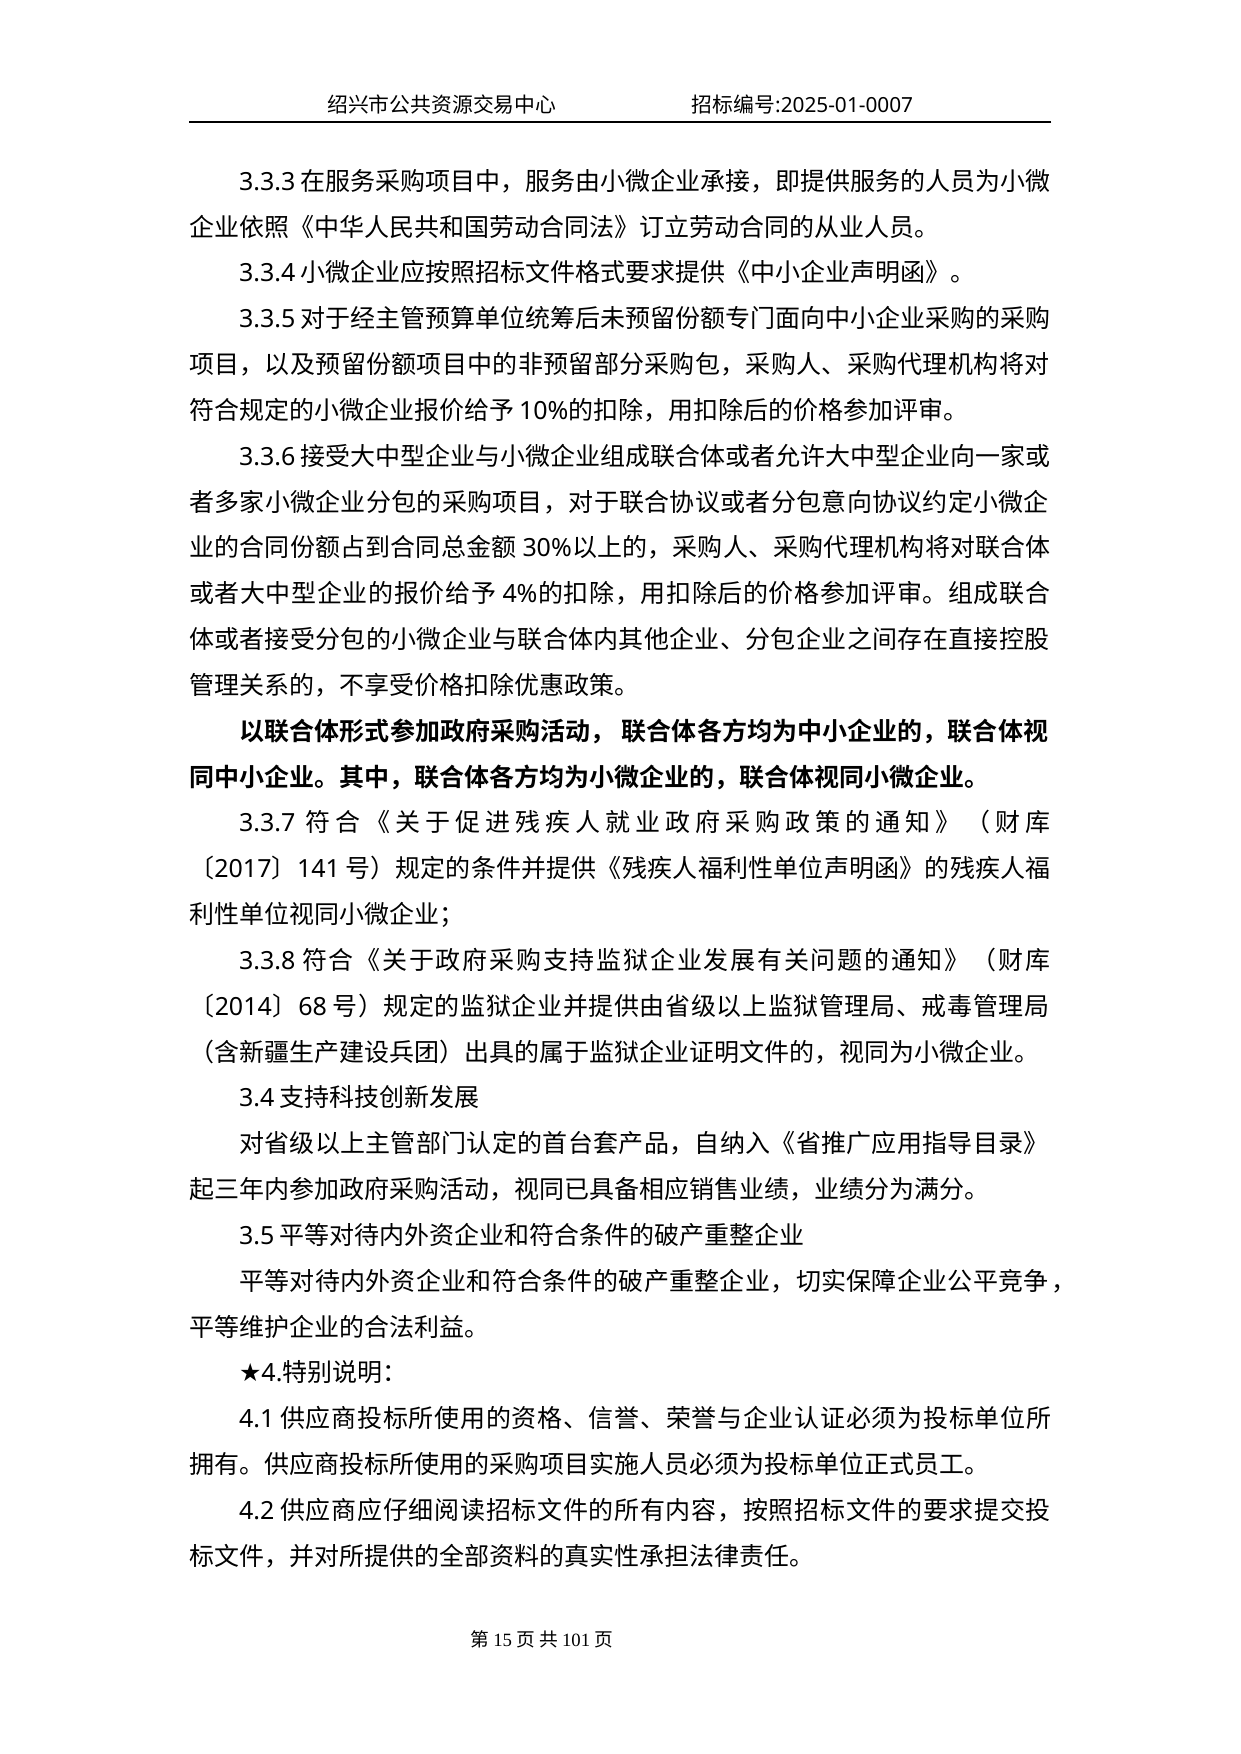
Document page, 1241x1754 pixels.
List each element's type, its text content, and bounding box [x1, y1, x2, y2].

text 以联合体形式参加政府采购活动， 联合体各方均为中小企业的，联合体视同中小企业。其中，联合体各方均为小微企业的，联合体视同小微企业。 [189, 703, 1051, 795]
text 3.5平等对待内外资企业和符合条件的破产重整企业 [189, 1208, 1051, 1253]
text 3.4支持科技创新发展 [189, 1070, 1051, 1116]
text 4.2供应商应仔细阅读招标文件的所有内容，按照招标文件的要求提交投标文件，并对所提供的全部资料的真实性承担法律责任。 [189, 1483, 1051, 1574]
text 3.3.8符合《关于政府采购支持监狱企业发展有关问题的通知》（财库〔2014〕68号）规定的监狱企业并提供由省级以上监狱管理局、戒毒管理局（含新疆生产建设兵团）出具的属于监狱企业证明文件的，视同为小微企业。 [189, 933, 1051, 1070]
text 平等对待内外资企业和符合条件的破产重整企业，切实保障企业公平竞争，平等维护企业的合法利益。 [189, 1253, 1051, 1345]
text ★4.特别说明： [189, 1345, 1051, 1391]
text 3.3.4小微企业应按照招标文件格式要求提供《中小企业声明函》。 [189, 245, 1051, 291]
text 对省级以上主管部门认定的首台套产品，自纳入《省推广应用指导目录》起三年内参加政府采购活动，视同已具备相应销售业绩，业绩分为满分。 [189, 1116, 1051, 1208]
text 4.1供应商投标所使用的资格、信誉、荣誉与企业认证必须为投标单位所拥有。供应商投标所使用的采购项目实施人员必须为投标单位正式员工。 [189, 1391, 1051, 1483]
text 3.3.7符合《关于促进残疾人就业政府采购政策的通知》（财库〔2017〕141号）规定的条件并提供《残疾人福利性单位声明函》的残疾人福利性单位视同小微企业； [189, 795, 1051, 933]
text 3.3.3在服务采购项目中，服务由小微企业承接，即提供服务的人员为小微企业依照《中华人民共和国劳动合同法》订立劳动合同的从业人员。 [189, 153, 1051, 245]
text 3.3.6接受大中型企业与小微企业组成联合体或者允许大中型企业向一家或者多家小微企业分包的采购项目，对于联合协议或者分包意向协议约定小微企业的合同份额占到合同总金额30%以上的，采购人、采购代理机构将对联合体或者大中型企业的报价给予4%的扣除，用扣除后的价格参加评审。组成联合体或者接受分包的小微企业与联合体内其他企业、分包企业之间存在直接控股、管理关系的，不享受价格扣除优惠政策。 [189, 428, 1051, 703]
text 3.3.5对于经主管预算单位统筹后未预留份额专门面向中小企业采购的采购项目，以及预留份额项目中的非预留部分采购包，采购人、采购代理机构将对符合规定的小微企业报价给予10%的扣除，用扣除后的价格参加评审。 [189, 291, 1051, 428]
